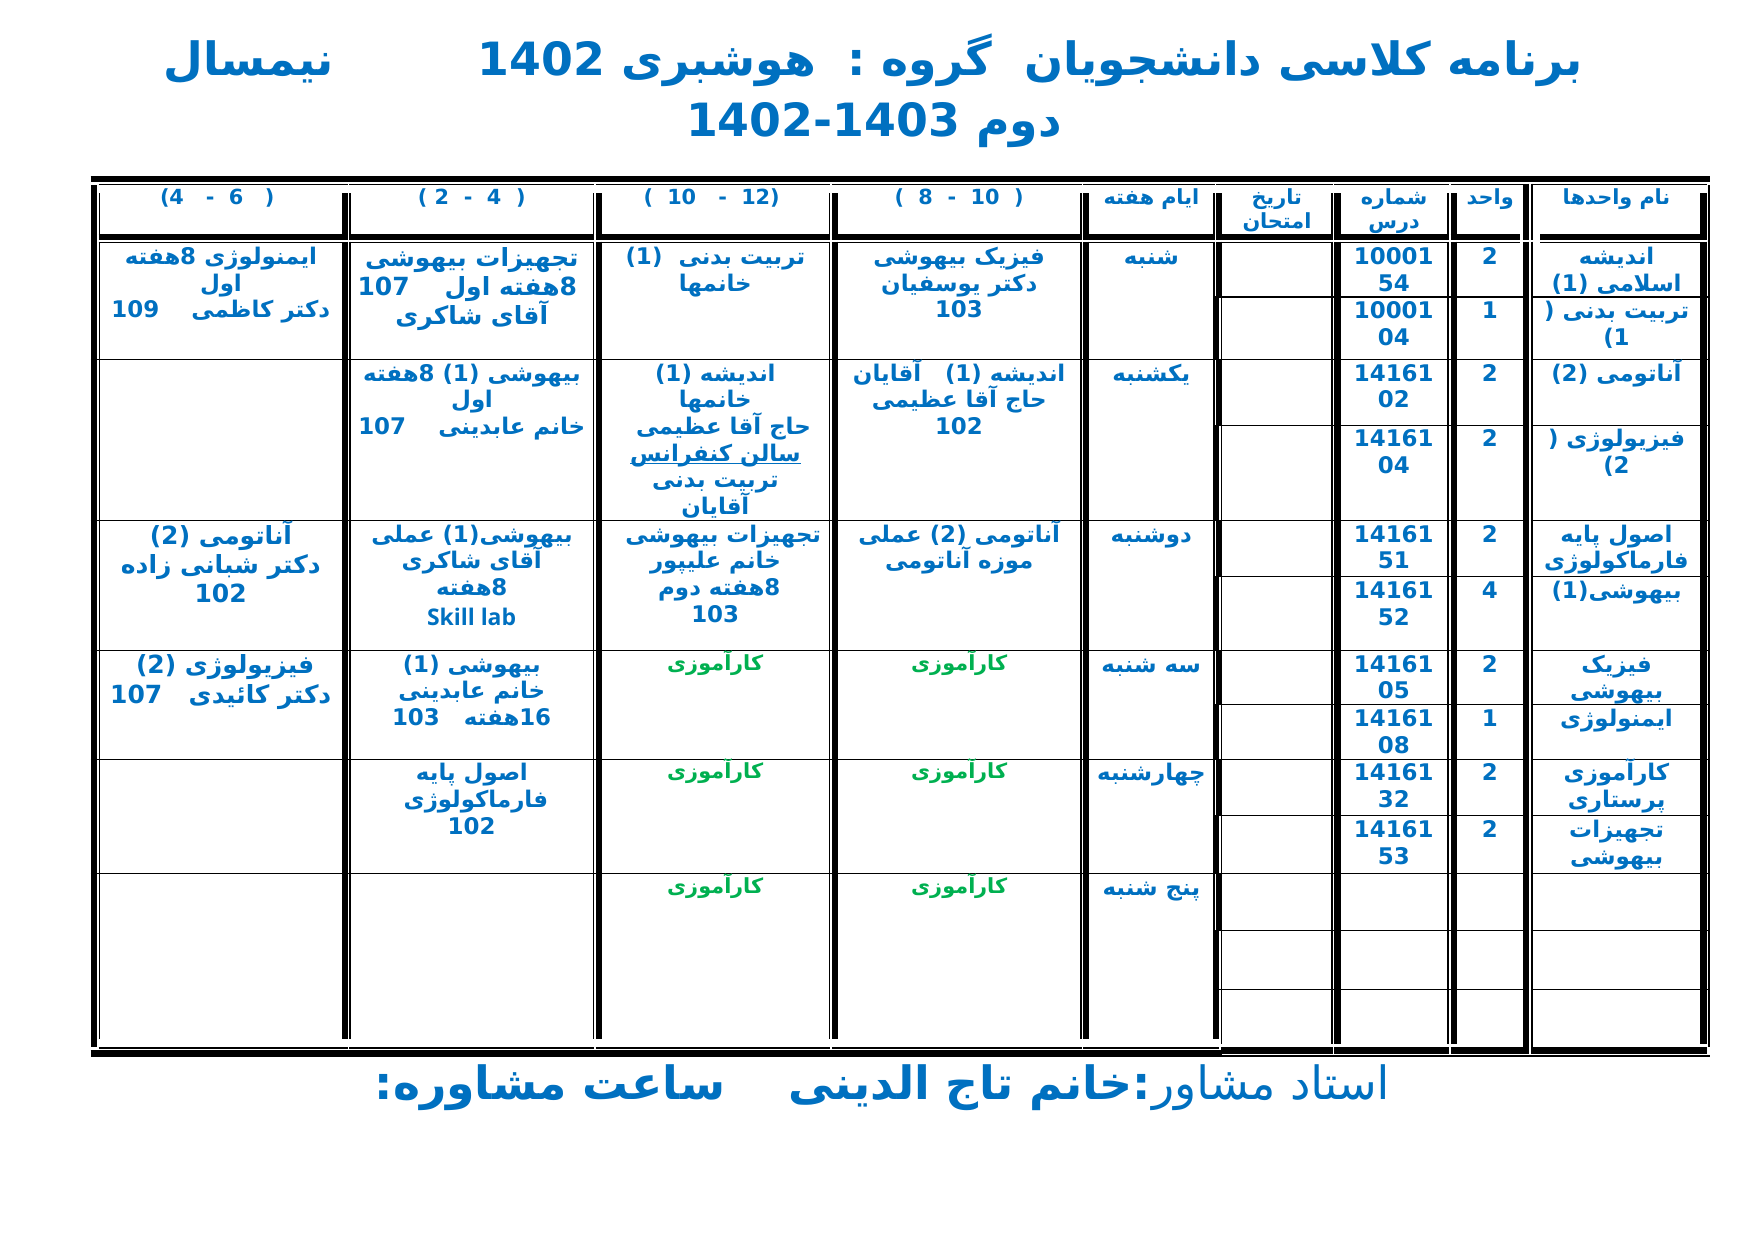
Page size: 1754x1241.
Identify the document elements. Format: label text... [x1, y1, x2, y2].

table_cell کارآموزی [602, 651, 829, 758]
table_header واحد [1452, 185, 1523, 234]
table_cell [1533, 874, 1700, 929]
table_cell دوشنبه [1089, 521, 1213, 650]
table_header ایام هفته [1085, 182, 1218, 234]
table_cell آناتومی (2) [1533, 360, 1700, 424]
table_cell [100, 760, 342, 873]
table_cell 4 [1457, 577, 1523, 650]
table_cell کارآموزی [597, 874, 833, 1047]
table_cell 1000154 [1341, 243, 1447, 296]
table_cell [1222, 816, 1331, 873]
table_cell [100, 360, 342, 520]
table_header نام واحدها [1533, 185, 1705, 234]
table_cell [1222, 360, 1331, 424]
table_cell 2 [1457, 521, 1523, 576]
table_cell [1341, 874, 1447, 929]
table_cell بیهوشی (1) 8هفته اول خانم عابدینی 107 [351, 360, 593, 520]
table_cell [1457, 874, 1523, 929]
table_cell [1222, 243, 1331, 296]
table_cell تربیت بدنی (1) خانمها [602, 243, 829, 359]
table_cell 1416102 [1341, 360, 1447, 424]
table_cell اندیشه اسلامی (1) [1528, 234, 1705, 296]
table_cell اصول پایه فارماکولوژی [1533, 521, 1700, 576]
table_cell ایمنولوژی [1533, 705, 1700, 758]
table_cell 1416104 [1341, 426, 1447, 520]
table_cell 2 [1457, 651, 1523, 704]
table_cell [1533, 931, 1700, 989]
text استاد مشاور:خانم تاج الدینی ساعت مشاوره: [118, 1057, 1630, 1110]
table_header تاریخ امتحان [1218, 182, 1336, 234]
table_cell [1222, 874, 1331, 929]
table_cell [1222, 426, 1331, 520]
table_cell 1 [1457, 705, 1523, 758]
table_cell 2 [1457, 760, 1523, 815]
table_cell [1457, 931, 1523, 989]
table_cell کارآموزی [838, 760, 1080, 873]
table_cell اندیشه (1) خانمها حاج آقا عظیمی سالن کنفرانس تربیت بدنی آقایان [602, 360, 829, 520]
table_cell [1222, 577, 1331, 650]
table_header ( 4 - 2 ) [346, 182, 597, 234]
table_cell [1222, 760, 1331, 815]
table_cell کارآموزی [833, 874, 1085, 1047]
table_cell [1222, 705, 1331, 758]
table_cell یکشنبه [1089, 360, 1213, 520]
table_cell 1416153 [1341, 816, 1447, 873]
table_cell سه شنبه [1089, 651, 1213, 758]
table_cell 1416105 [1341, 651, 1447, 704]
table_cell [1218, 990, 1336, 1047]
table_cell ایمنولوژی 8هفته اول دکتر کاظمی 109 [100, 243, 342, 359]
table_cell آناتومی (2) عملی موزه آناتومی [838, 521, 1080, 650]
table_cell 1000104 [1341, 298, 1447, 359]
table_cell کارآموزی [602, 760, 829, 873]
table_cell [1341, 931, 1447, 989]
table_cell کارآموزی [838, 651, 1080, 758]
table_cell 2 [1457, 426, 1523, 520]
table_cell 1416152 [1341, 577, 1447, 650]
table_cell 1416132 [1341, 760, 1447, 815]
table_cell [1533, 990, 1705, 1047]
table_cell فیزیولوژی (2) [1533, 426, 1700, 520]
table_cell شنبه [1089, 243, 1213, 359]
table_cell کارآموزی پرستاری [1533, 760, 1700, 815]
table_cell فیزیک بیهوشی دکتر یوسفیان 103 [838, 243, 1080, 359]
table_cell بیهوشی(1) [1533, 577, 1700, 650]
table_cell [1222, 298, 1331, 359]
table_cell تجهیزات بیهوشی خانم علیپور 8هفته دوم 103 [602, 521, 829, 650]
table_cell پنج شنبه [1085, 874, 1218, 1047]
table_header ( 10 - 8 ) [833, 182, 1085, 234]
table_cell 2 [1457, 360, 1523, 424]
table_cell [346, 874, 597, 1047]
table_cell 2 [1457, 816, 1523, 873]
table_cell 1 [1457, 298, 1523, 359]
table_cell تربیت بدنی (1) [1533, 298, 1700, 359]
table_cell [1222, 931, 1331, 989]
table_cell [97, 874, 346, 1047]
table_cell [1222, 521, 1331, 576]
table_cell 2 [1452, 234, 1528, 296]
table_cell 1416151 [1341, 521, 1447, 576]
text برنامه کلاسی دانشجویان گروه : هوشبری 1402 نیمسال دوم 1403-1402 [118, 32, 1630, 147]
table_cell تجهیزات بیهوشی 8هفته اول 107 آقای شاکری [351, 243, 593, 359]
table_cell آناتومی (2) دکتر شبانی زاده 102 [100, 521, 342, 650]
table_header شماره درس [1336, 182, 1452, 234]
table_cell فیزیولوژی (2) دکتر کائیدی 107 [100, 651, 342, 758]
table_cell چهارشنبه [1089, 760, 1213, 873]
table_cell فیزیک بیهوشی [1533, 651, 1700, 704]
table_cell تجهیزات بیهوشی [1533, 816, 1700, 873]
table_header (12 - 10 ) [597, 182, 833, 234]
table_cell بیهوشی(1) عملی آقای شاکری 8هفته Skill lab [351, 521, 593, 650]
table_cell اصول پایه فارماکولوژی 102 [351, 760, 593, 873]
table_cell بیهوشی (1) خانم عابدینی 16هفته 103 [351, 651, 593, 758]
table_cell اندیشه (1) آقایان حاج آقا عظیمی 102 [838, 360, 1080, 520]
table_header ( 6 - 4) [95, 182, 346, 234]
table_cell [1336, 990, 1452, 1047]
table_cell [1452, 990, 1523, 1047]
table_cell 1416108 [1341, 705, 1447, 758]
table_cell [1222, 651, 1331, 704]
